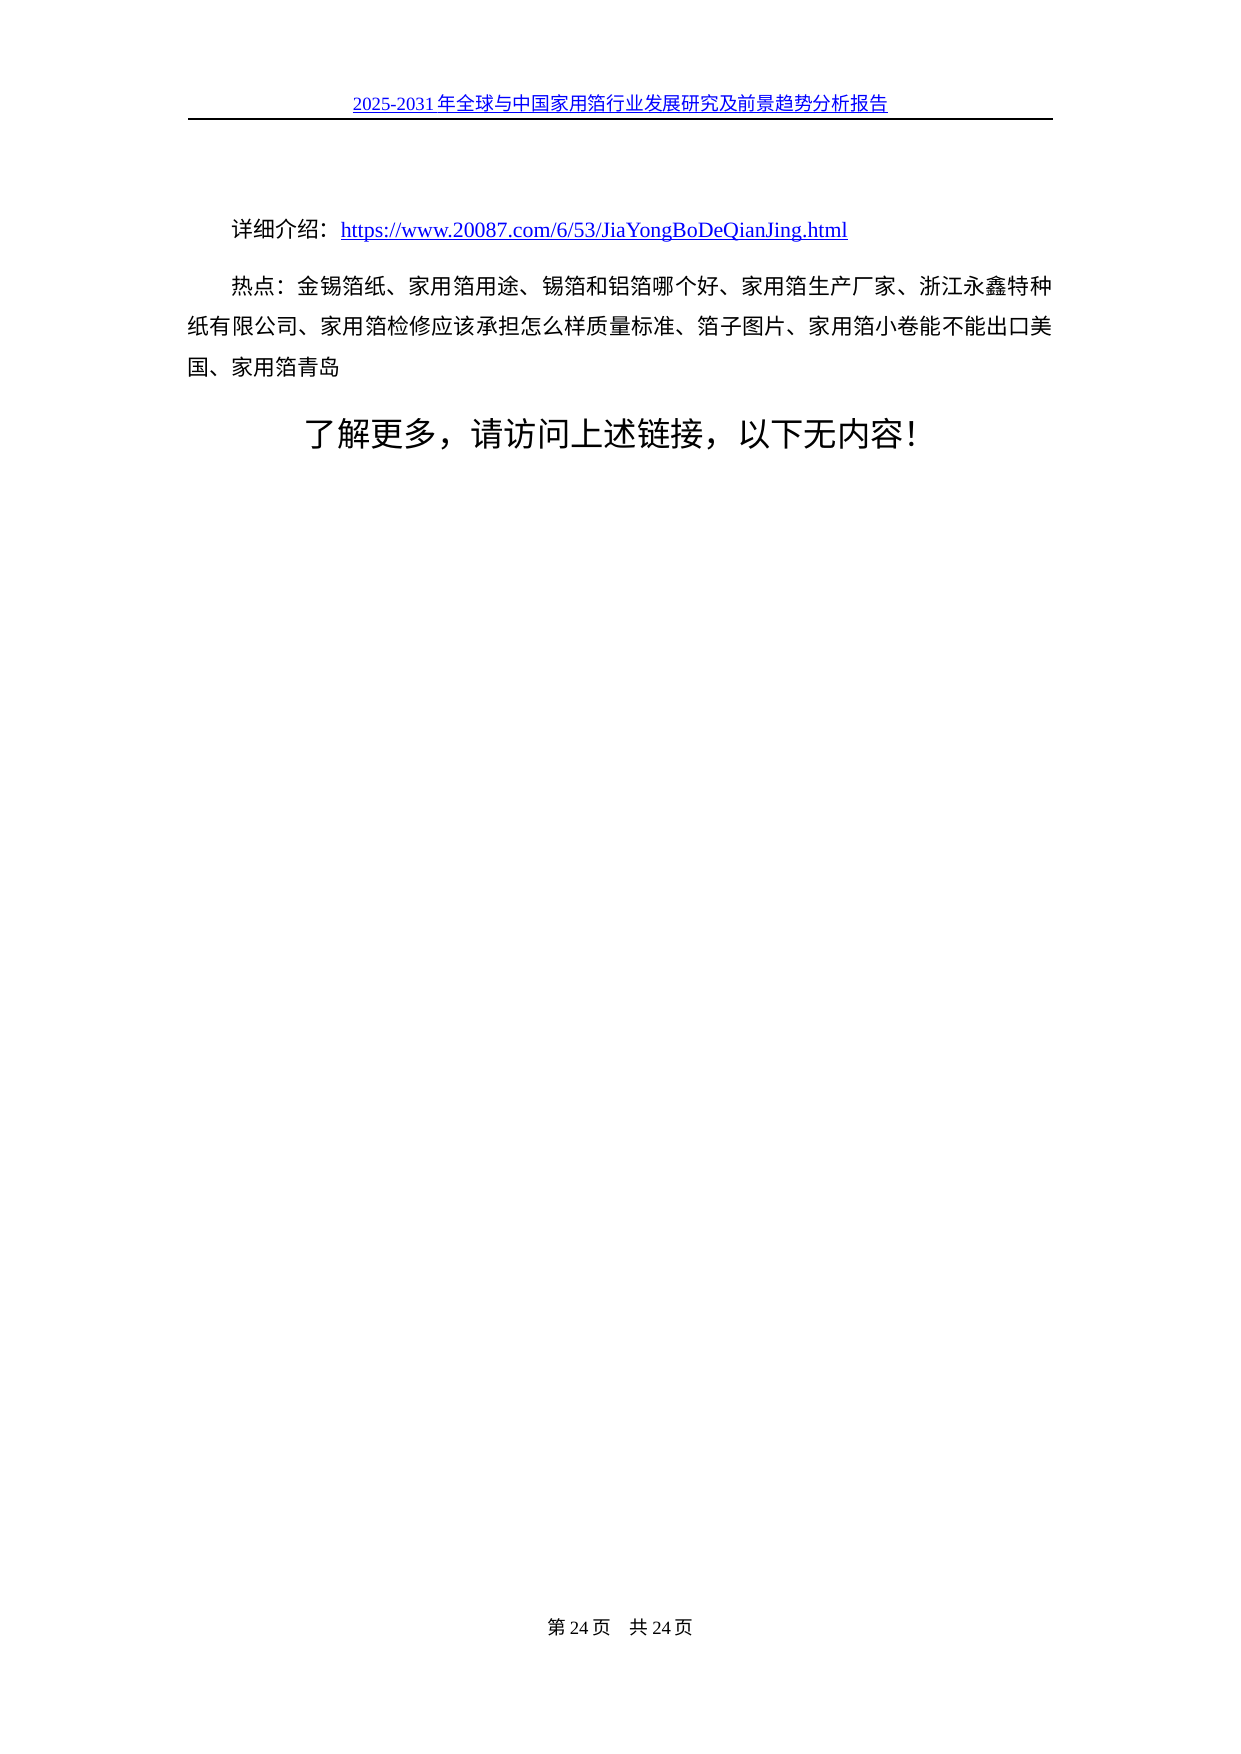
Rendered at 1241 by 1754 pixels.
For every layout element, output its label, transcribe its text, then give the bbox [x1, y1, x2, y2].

text 详细介绍：https://www.20087.com/6/53/JiaYongBoDeQianJing.html [187, 212, 1053, 244]
text 热点：金锡箔纸、家用箔用途、锡箔和铝箔哪个好、家用箔生产厂家、浙江永鑫特种纸有限公司、家用箔检修应该承担怎么样质量标准、箔子图片、家用箔小卷能不能出口美国、家用箔青岛 [187, 268, 1053, 382]
title 了解更多，请访问上述链接，以下无内容！ [187, 399, 1053, 464]
